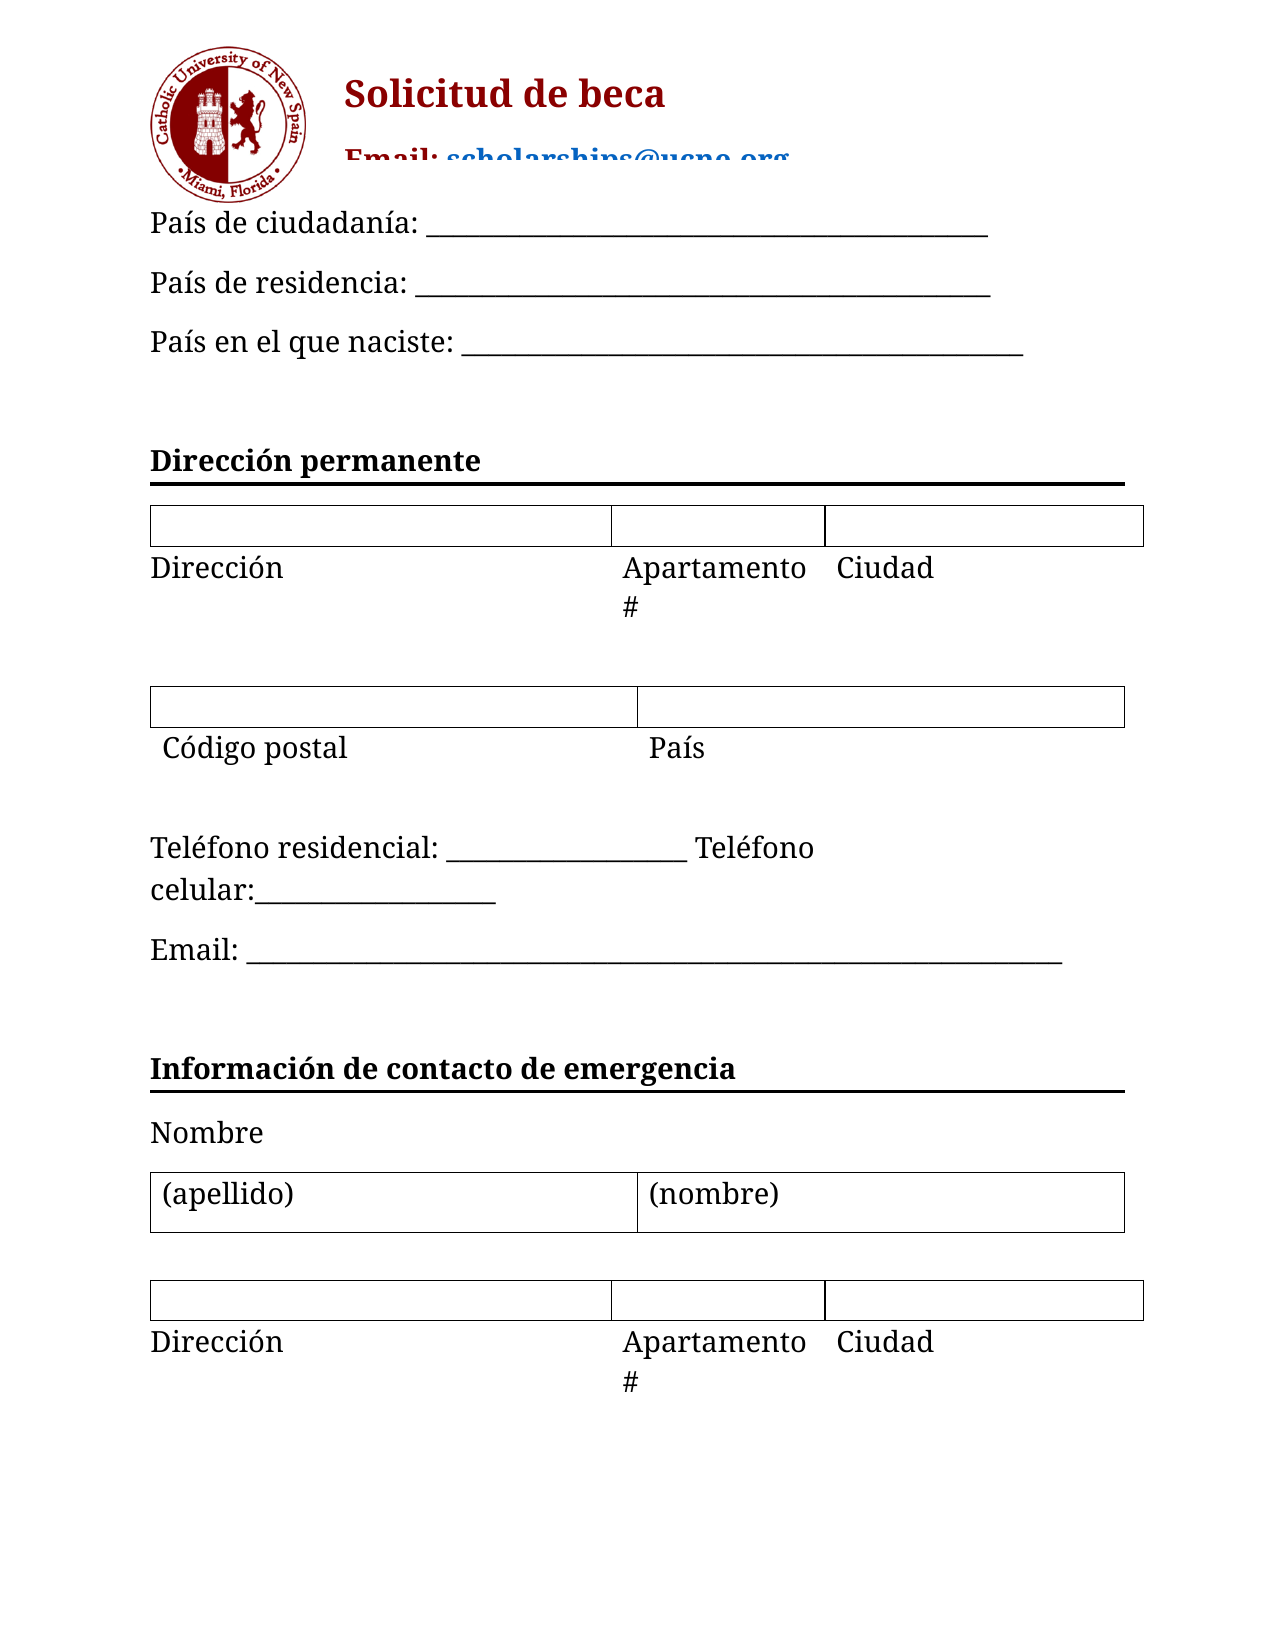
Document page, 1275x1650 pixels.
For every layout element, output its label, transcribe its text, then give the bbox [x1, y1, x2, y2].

text Email: _____________________________________________________________ [150, 929, 1125, 969]
text País en el que naciste: __________________________________________ [150, 322, 1125, 361]
text Información de contacto de emergencia [150, 1048, 1125, 1090]
table_header [826, 506, 1143, 546]
table_cell Dirección [151, 547, 611, 626]
table_cell Ciudad [825, 547, 1144, 626]
picture [150, 46, 306, 203]
table_header (apellido) [151, 1173, 637, 1232]
table_cell Apartamento# [611, 547, 825, 626]
table_cell Apartamento# [611, 1321, 825, 1401]
table_header [826, 1281, 1143, 1320]
table_header [612, 506, 824, 546]
table_header (nombre) [638, 1173, 1124, 1232]
table_header [638, 687, 1124, 727]
table_header [612, 1281, 824, 1320]
text País de residencia: ___________________________________________ [150, 262, 1125, 302]
table_header [151, 506, 611, 546]
table_cell Dirección [151, 1321, 611, 1401]
text País de ciudadanía: __________________________________________ [150, 203, 1125, 242]
text Dirección permanente [150, 441, 1125, 482]
text Teléfono residencial: __________________ Teléfono celular:__________________ [150, 827, 1125, 909]
table_cell País [638, 728, 1124, 767]
table_cell Ciudad [825, 1321, 1144, 1401]
text Nombre [150, 1113, 1125, 1152]
table_header [151, 687, 637, 727]
table_cell Código postal [151, 728, 637, 767]
table_header [151, 1281, 611, 1320]
